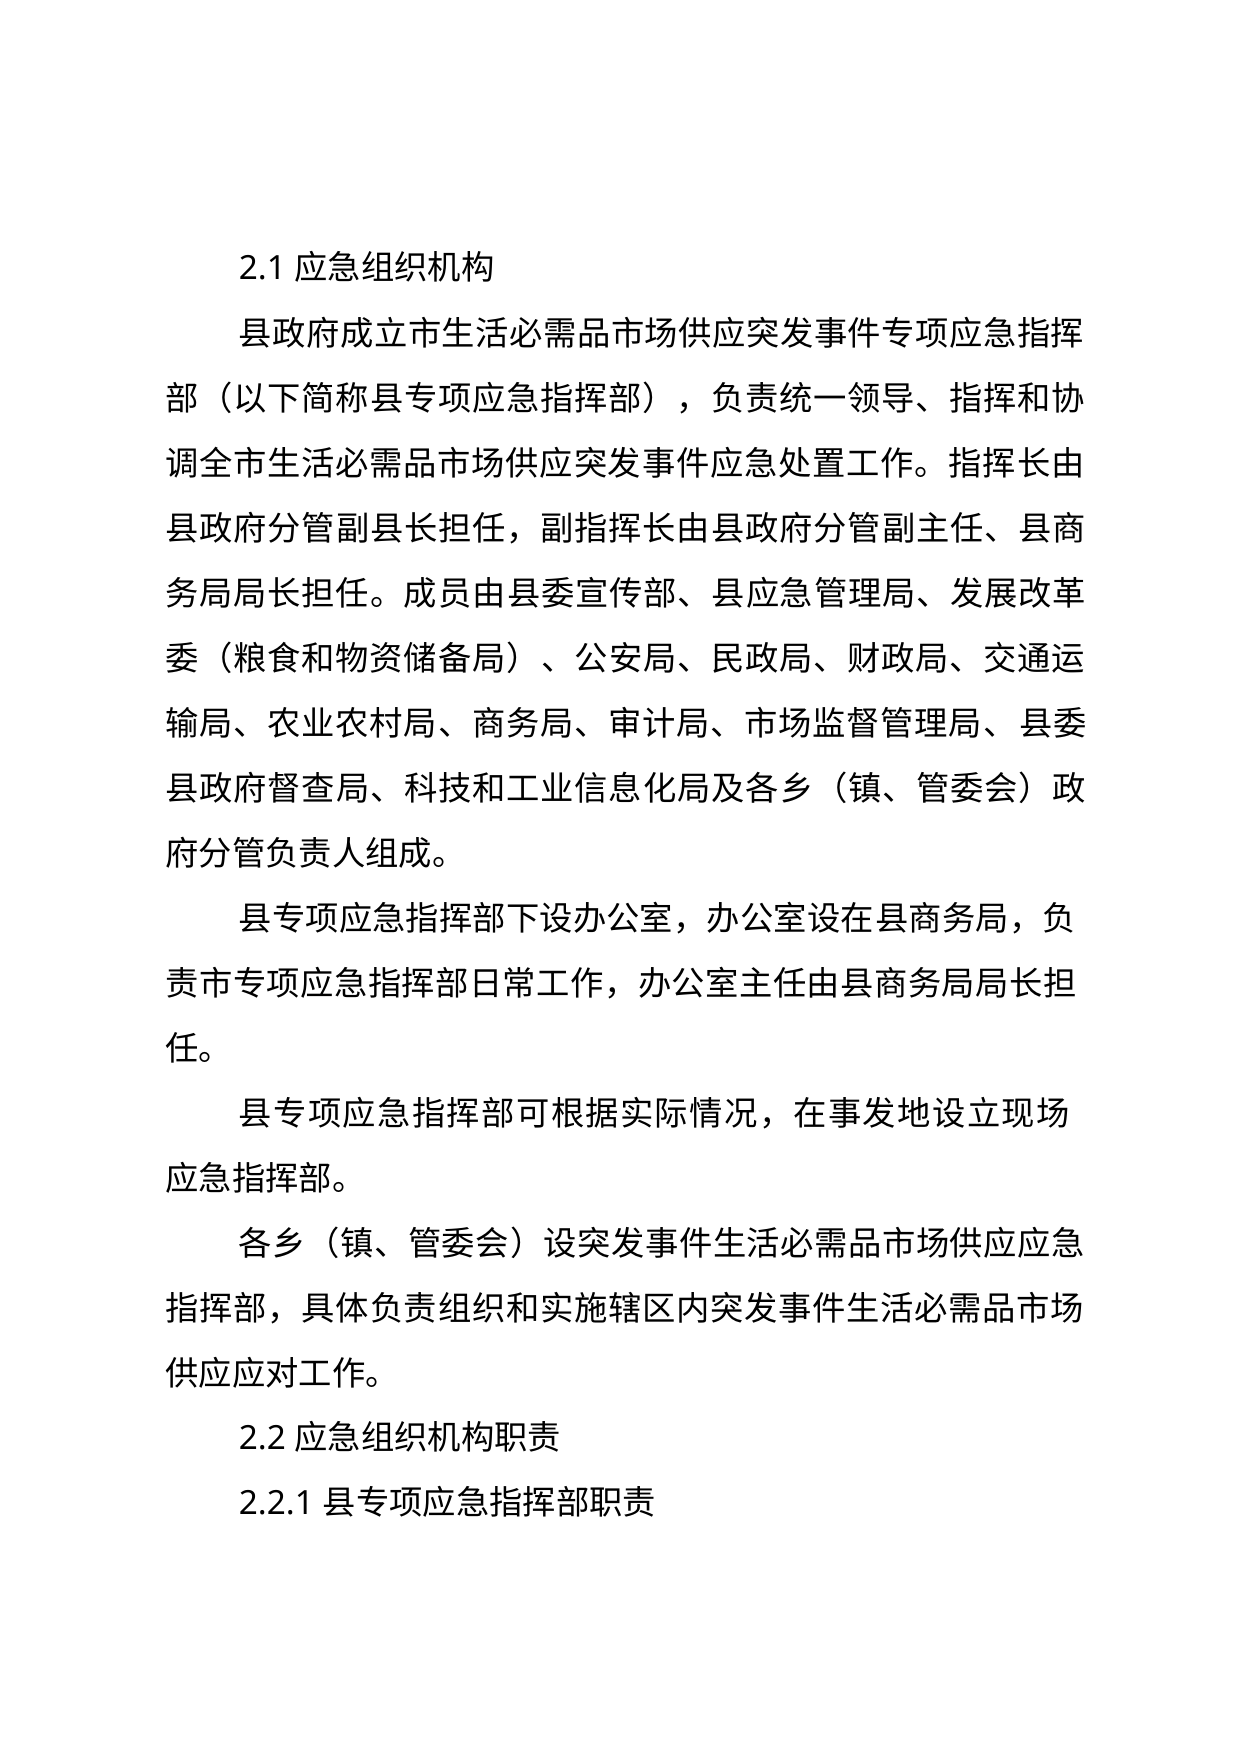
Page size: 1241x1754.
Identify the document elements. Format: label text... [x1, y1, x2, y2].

text 县专项应急指挥部下设办公室，办公室设在县商务局，负责市专项应急指挥部日常工作，办公室主任由县商务局局长担任。 [165, 883, 1076, 1078]
text 2.2 应急组织机构职责 [165, 1403, 1087, 1468]
text 县政府成立市生活必需品市场供应突发事件专项应急指挥部（以下简称县专项应急指挥部），负责统一领导、指挥和协调全市生活必需品市场供应突发事件应急处置工作。指挥长由县政府分管副县长担任，副指挥长由县政府分管副主任、县商务局局长担任。成员由县委宣传部、县应急管理局、发展改革委（粮食和物资储备局）、公安局、民政局、财政局、交通运输局、农业农村局、商务局、审计局、市场监督管理局、县委县政府督查局、科技和工业信息化局及各乡（镇、管委会）政府分管负责人组成。 [165, 298, 1087, 883]
text 2.2.1 县专项应急指挥部职责 [165, 1468, 1087, 1533]
text 县专项应急指挥部可根据实际情况，在事发地设立现场应急指挥部。 [165, 1078, 1070, 1208]
text 各乡（镇、管委会）设突发事件生活必需品市场供应应急指挥部，具体负责组织和实施辖区内突发事件生活必需品市场供应应对工作。 [165, 1208, 1087, 1403]
text 2.1 应急组织机构 [165, 233, 1087, 298]
